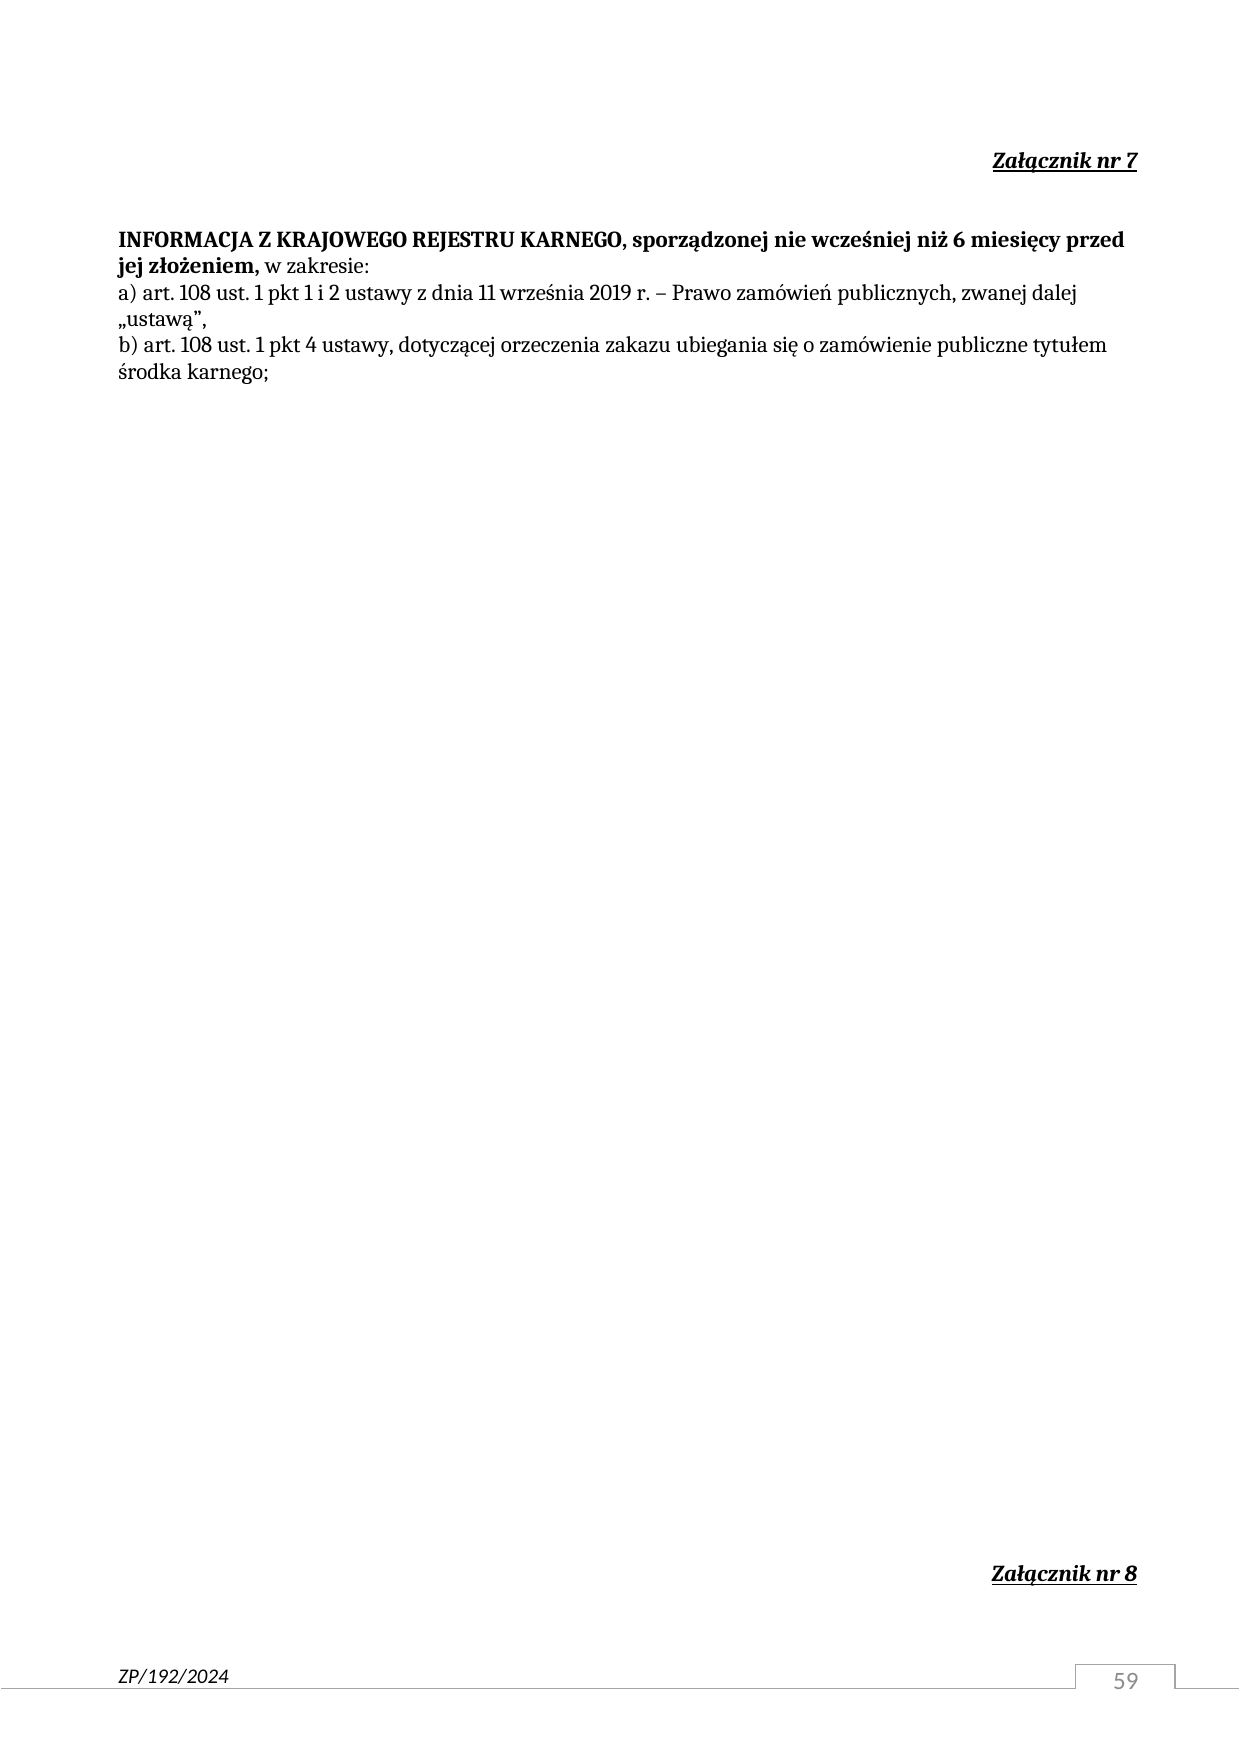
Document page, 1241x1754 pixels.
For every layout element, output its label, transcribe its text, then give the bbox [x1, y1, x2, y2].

text Załącznik nr 7 [118, 148, 1137, 174]
text Załącznik nr 8 [118, 1561, 1137, 1588]
text a) art. 108 ust. 1 pkt 1 i 2 ustawy z dnia 11 września 2019 r. – Prawo zamówień publicznych, zwanej dalej „ustawą”, [118, 279, 1137, 332]
text INFORMACJA Z KRAJOWEGO REJESTRU KARNEGO, sporządzonej nie wcześniej niż 6 miesięcy przed jej złożeniem, w zakresie: [118, 227, 1137, 279]
text b) art. 108 ust. 1 pkt 4 ustawy, dotyczącej orzeczenia zakazu ubiegania się o zamówienie publiczne tytułem środka karnego; [118, 332, 1137, 385]
